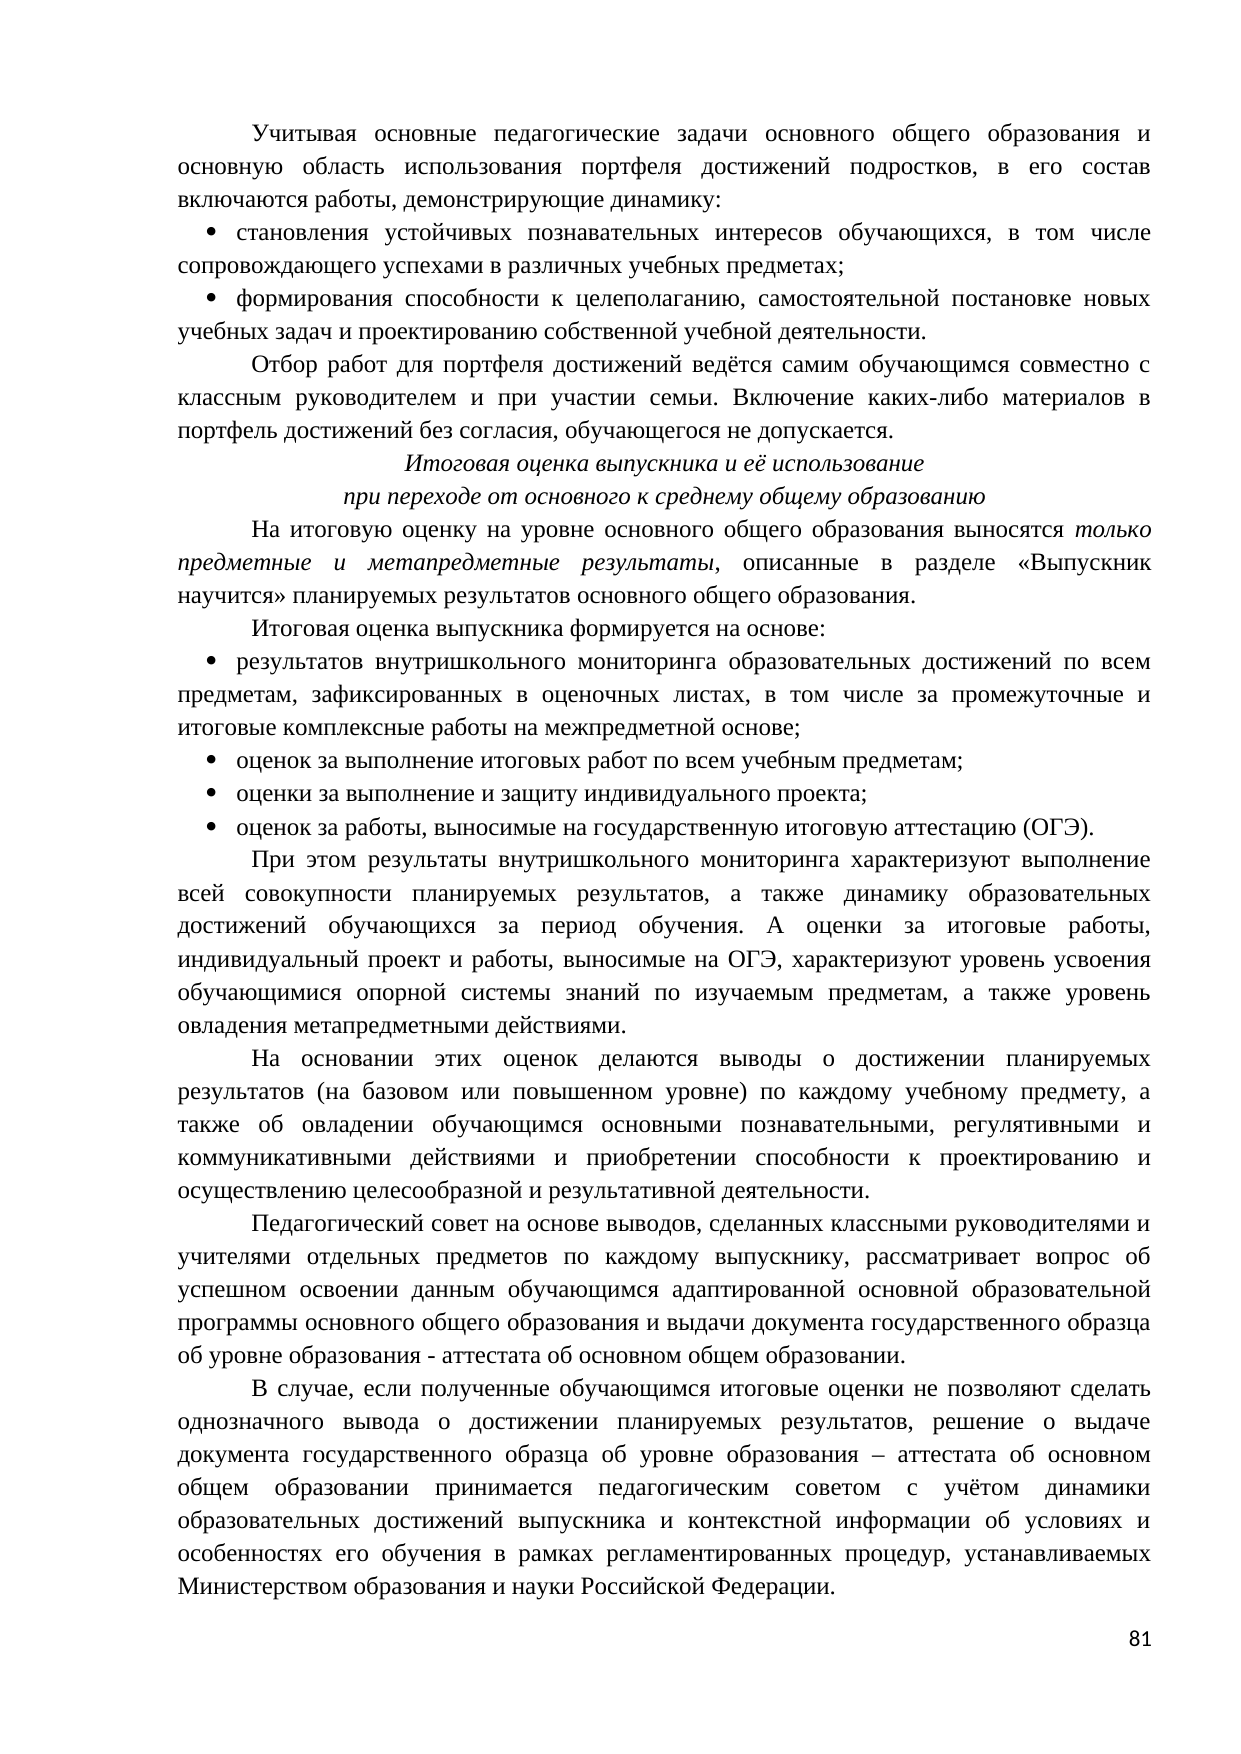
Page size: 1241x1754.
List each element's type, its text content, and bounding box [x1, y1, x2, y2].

text На итоговую оценку на уровне основного общего образования выносятся только предметные и метапредметные результаты, описанные в разделе «Выпускник научится» планируемых результатов основного общего образования. [177, 514, 1152, 609]
text Итоговая оценка выпускника формируется на основе: [177, 613, 1152, 642]
text Учитывая основные педагогические задачи основного общего образования и основную область использования портфеля достижений подростков, в его состав включаются работы, демонстрирующие динамику: [177, 118, 1152, 213]
subtitle при переходе от основного к среднему общему образованию [177, 481, 1152, 510]
text В случае, если полученные обучающимся итоговые оценки не позволяют сделать однозначного вывода о достижении планируемых результатов, решение о выдаче документа государственного образца об уровне образования – аттестата об основном общем образовании принимается педагогическим советом с учётом динамики образовательных достижений выпускника и контекстной информации об условиях и особенностях его обучения в рамках регламентированных процедур, устанавливаемых Министерством образования и науки Российской Федерации. [177, 1373, 1152, 1600]
text При этом результаты внутришкольного мониторинга характеризуют выполнение всей совокупности планируемых результатов, а также динамику образовательных достижений обучающихся за период обучения. А оценки за итоговые работы, индивидуальный проект и работы, выносимые на ОГЭ, характеризуют уровень усвоения обучающимися опорной системы знаний по изучаемым предметам, а также уровень овладения метапредметными действиями. [177, 844, 1152, 1038]
list результатов внутришкольного мониторинга образовательных достижений по всем предметам, зафиксированных в оценочных листах, в том числе за промежуточные и итоговые комплексные работы на межпредметной основе; [177, 646, 1152, 741]
text На основании этих оценок делаются выводы о достижении планируемых результатов (на базовом или повышенном уровне) по каждому учебному предмету, а также об овладении обучающимся основными познавательными, регулятивными и коммуникативными действиями и приобретении способности к проектированию и осуществлению целесообразной и результативной деятельности. [177, 1043, 1152, 1203]
list формирования способности к целеполаганию, самостоятельной постановке новых учебных задач и проектированию собственной учебной деятельности. [177, 283, 1152, 345]
text Отбор работ для портфеля достижений ведётся самим обучающимся совместно с классным руководителем и при участии семьи. Включение каких-либо материалов в портфель достижений без согласия, обучающегося не допускается. [177, 349, 1152, 444]
subtitle Итоговая оценка выпускника и её использование [177, 448, 1152, 477]
list оценки за выполнение и защиту индивидуального проекта; [177, 778, 1152, 807]
list оценок за работы, выносимые на государственную итоговую аттестацию (ОГЭ). [177, 812, 1152, 840]
list становления устойчивых познавательных интересов обучающихся, в том числе сопровождающего успехами в различных учебных предметах; [177, 217, 1152, 279]
list оценок за выполнение итоговых работ по всем учебным предметам; [177, 746, 1152, 774]
text Педагогический совет на основе выводов, сделанных классными руководителями и учителями отдельных предметов по каждому выпускнику, рассматривает вопрос об успешном освоении данным обучающимся адаптированной основной образовательной программы основного общего образования и выдачи документа государственного образца об уровне образования - аттестата об основном общем образовании. [177, 1208, 1152, 1369]
